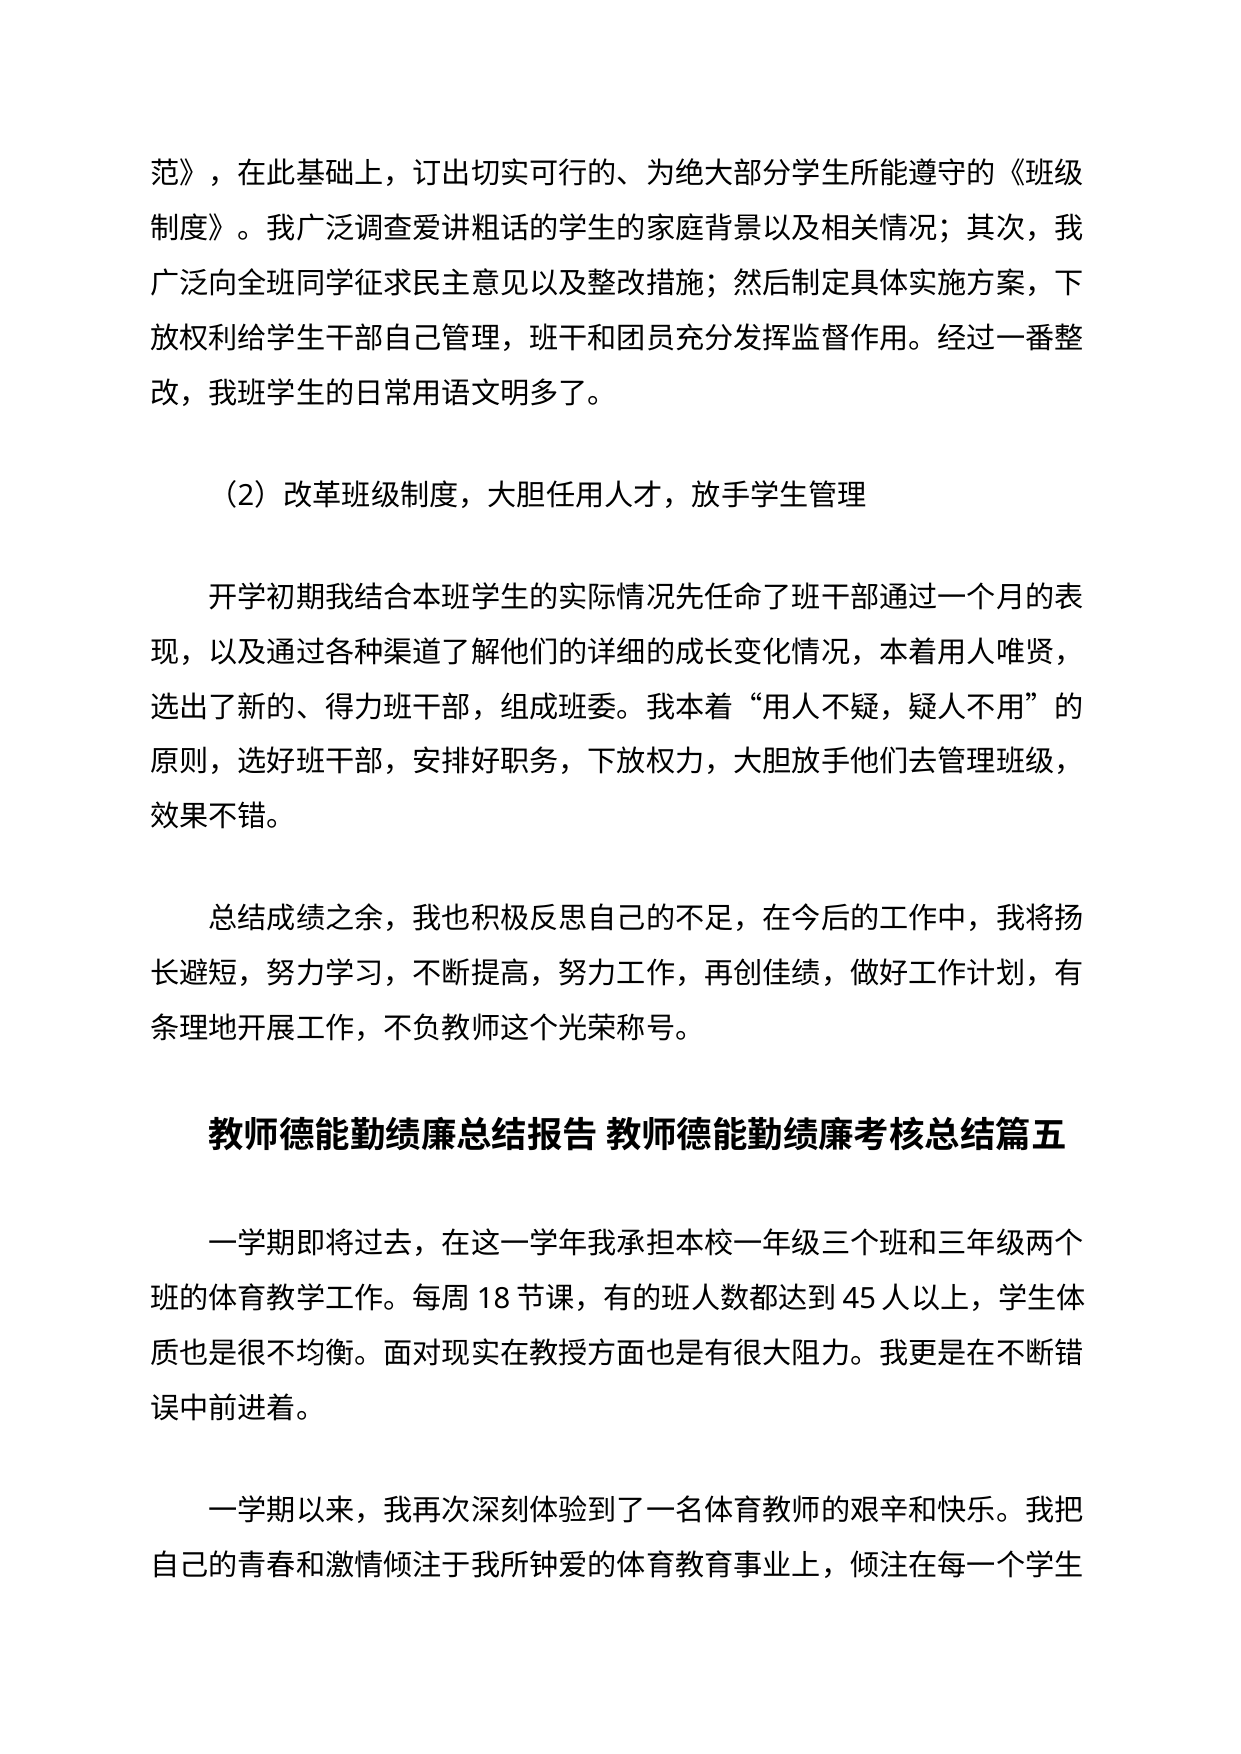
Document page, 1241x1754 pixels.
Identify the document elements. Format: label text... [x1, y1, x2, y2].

text 总结成绩之余，我也积极反思自己的不足，在今后的工作中，我将扬长避短，努力学习，不断提高，努力工作，再创佳绩，做好工作计划，有条理地开展工作，不负教师这个光荣称号。 [150, 895, 1090, 1047]
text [150, 150, 1090, 412]
text （2）改革班级制度，大胆任用人才，放手学生管理 [150, 471, 1090, 514]
text 一学期即将过去，在这一学年我承担本校一年级三个班和三年级两个班的体育教学工作。每周18节课，有的班人数都达到45人以上，学生体质也是很不均衡。面对现实在教授方面也是有很大阻力。我更是在不断错误中前进着。 [150, 1220, 1090, 1427]
text 教师德能勤绩廉总结报告 教师德能勤绩廉考核总结篇五 [150, 1106, 1090, 1157]
text 开学初期我结合本班学生的实际情况先任命了班干部通过一个月的表现，以及通过各种渠道了解他们的详细的成长变化情况，本着用人唯贤，选出了新的、得力班干部，组成班委。我本着“用人不疑，疑人不用”的原则，选好班干部，安排好职务，下放权力，大胆放手他们去管理班级，效果不错。 [150, 573, 1090, 835]
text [150, 1486, 1090, 1583]
